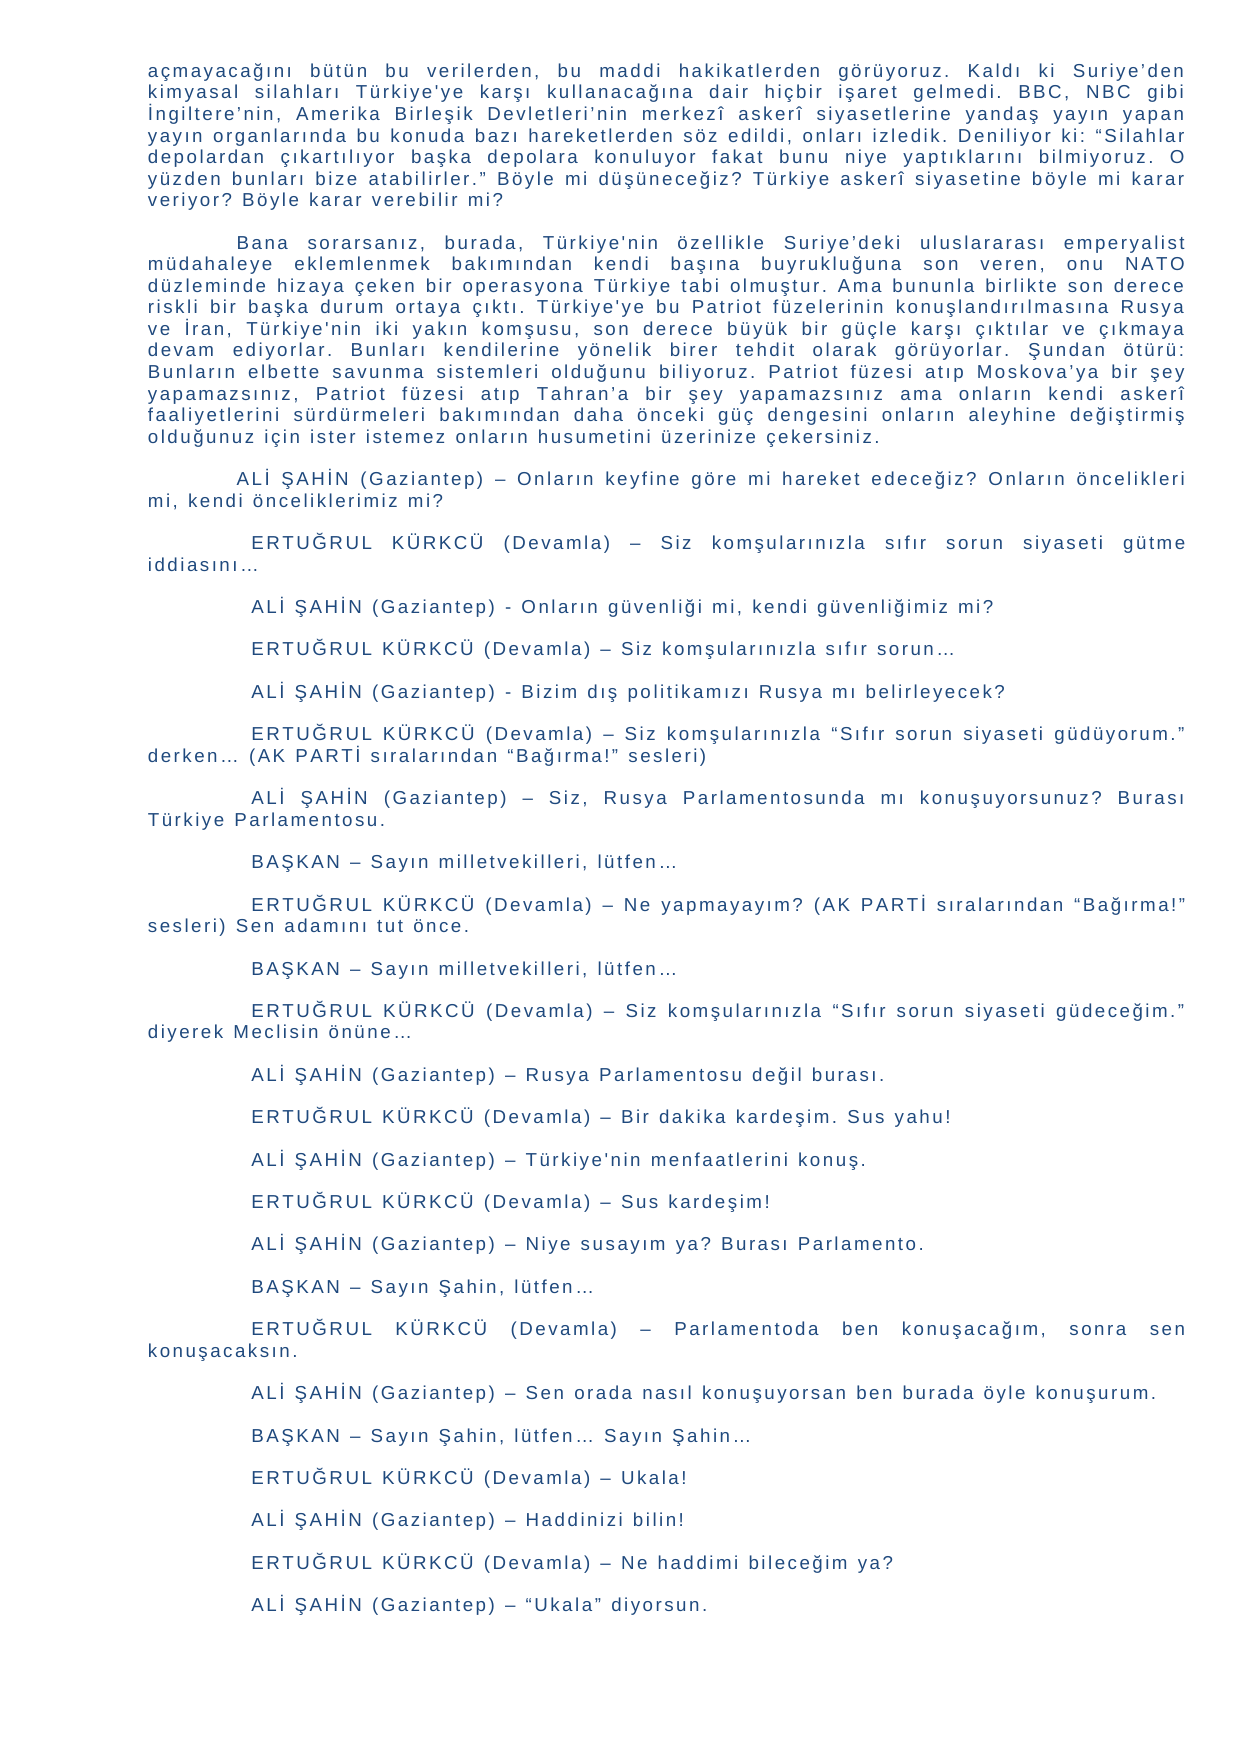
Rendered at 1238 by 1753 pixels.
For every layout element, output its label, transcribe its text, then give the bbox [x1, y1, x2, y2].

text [148, 60, 1186, 211]
text ERTUĞRUL KÜRKCÜ (Devamla) – Ne yapmayayım? (AK PARTİ sıralarından “Bağırma!” sesleri) Sen adamını tut önce. [148, 893, 1186, 936]
text ALİ ŞAHİN (Gaziantep) – Niye susayım ya? Burası Parlamento. [148, 1233, 1186, 1255]
text ERTUĞRUL KÜRKCÜ (Devamla) – Siz komşularınızla “Sıfır sorun siyaseti güdüyorum.” derken… (AK PARTİ sıralarından “Bağırma!” sesleri) [148, 723, 1186, 766]
text ERTUĞRUL KÜRKCÜ (Devamla) – Siz komşularınızla sıfır sorun siyaseti gütme iddiasını… [148, 532, 1186, 575]
text ALİ ŞAHİN (Gaziantep) – Rusya Parlamentosu değil burası. [148, 1064, 1186, 1085]
text ALİ ŞAHİN (Gaziantep) - Onların güvenliği mi, kendi güvenliğimiz mi? [148, 596, 1186, 617]
text ERTUĞRUL KÜRKCÜ (Devamla) – Siz komşularınızla “Sıfır sorun siyaseti güdeceğim.” diyerek Meclisin önüne… [148, 1000, 1186, 1043]
text ALİ ŞAHİN (Gaziantep) – Haddinizi bilin! [148, 1509, 1186, 1531]
text ALİ ŞAHİN (Gaziantep) – “Ukala” diyorsun. [148, 1594, 1186, 1616]
text BAŞKAN – Sayın milletvekilleri, lütfen… [148, 851, 1186, 872]
text ALİ ŞAHİN (Gaziantep) – Türkiye'nin menfaatlerini konuş. [148, 1148, 1186, 1170]
text BAŞKAN – Sayın milletvekilleri, lütfen… [148, 957, 1186, 979]
text ERTUĞRUL KÜRKCÜ (Devamla) – Bir dakika kardeşim. Sus yahu! [148, 1106, 1186, 1128]
text ALİ ŞAHİN (Gaziantep) – Siz, Rusya Parlamentosunda mı konuşuyorsunuz? Burası Türkiye Parlamentosu. [148, 787, 1186, 830]
text BAŞKAN – Sayın Şahin, lütfen… Sayın Şahin… [148, 1424, 1186, 1446]
text Bana sorarsanız, burada, Türkiye'nin özellikle Suriye’deki uluslararası emperyalist müdahaleye eklemlenmek bakımından kendi başına buyrukluğuna son veren, onu NATO düzleminde hizaya çeken bir operasyona Türkiye tabi olmuştur. Ama bununla birlikte son derece riskli bir başka durum ortaya çıktı. Türkiye'ye bu Patriot füzelerinin konuşlandırılmasına Rusya ve İran, Türkiye'nin iki yakın komşusu, son derece büyük bir güçle karşı çıktılar ve çıkmaya devam ediyorlar. Bunları kendilerine yönelik birer tehdit olarak görüyorlar. Şundan ötürü: Bunların elbette savunma sistemleri olduğunu biliyoruz. Patriot füzesi atıp Moskova’ya bir şey yapamazsınız, Patriot füzesi atıp Tahran’a bir şey yapamazsınız ama onların kendi askerî faaliyetlerini sürdürmeleri bakımından daha önceki güç dengesini onların aleyhine değiştirmiş olduğunuz için ister istemez onların husumetini üzerinize çekersiniz. [148, 231, 1186, 447]
text ERTUĞRUL KÜRKCÜ (Devamla) – Sus kardeşim! [148, 1191, 1186, 1212]
text ERTUĞRUL KÜRKCÜ (Devamla) – Ukala! [148, 1467, 1186, 1488]
text BAŞKAN – Sayın Şahin, lütfen… [148, 1276, 1186, 1297]
text ERTUĞRUL KÜRKCÜ (Devamla) – Parlamentoda ben konuşacağım, sonra sen konuşacaksın. [148, 1318, 1186, 1361]
text ALİ ŞAHİN (Gaziantep) – Onların keyfine göre mi hareket edeceğiz? Onların öncelikleri mi, kendi önceliklerimiz mi? [148, 468, 1186, 511]
text ERTUĞRUL KÜRKCÜ (Devamla) – Siz komşularınızla sıfır sorun… [148, 638, 1186, 660]
text ALİ ŞAHİN (Gaziantep) - Bizim dış politikamızı Rusya mı belirleyecek? [148, 681, 1186, 702]
text ALİ ŞAHİN (Gaziantep) – Sen orada nasıl konuşuyorsan ben burada öyle konuşurum. [148, 1382, 1186, 1403]
text ERTUĞRUL KÜRKCÜ (Devamla) – Ne haddimi bileceğim ya? [148, 1552, 1186, 1573]
